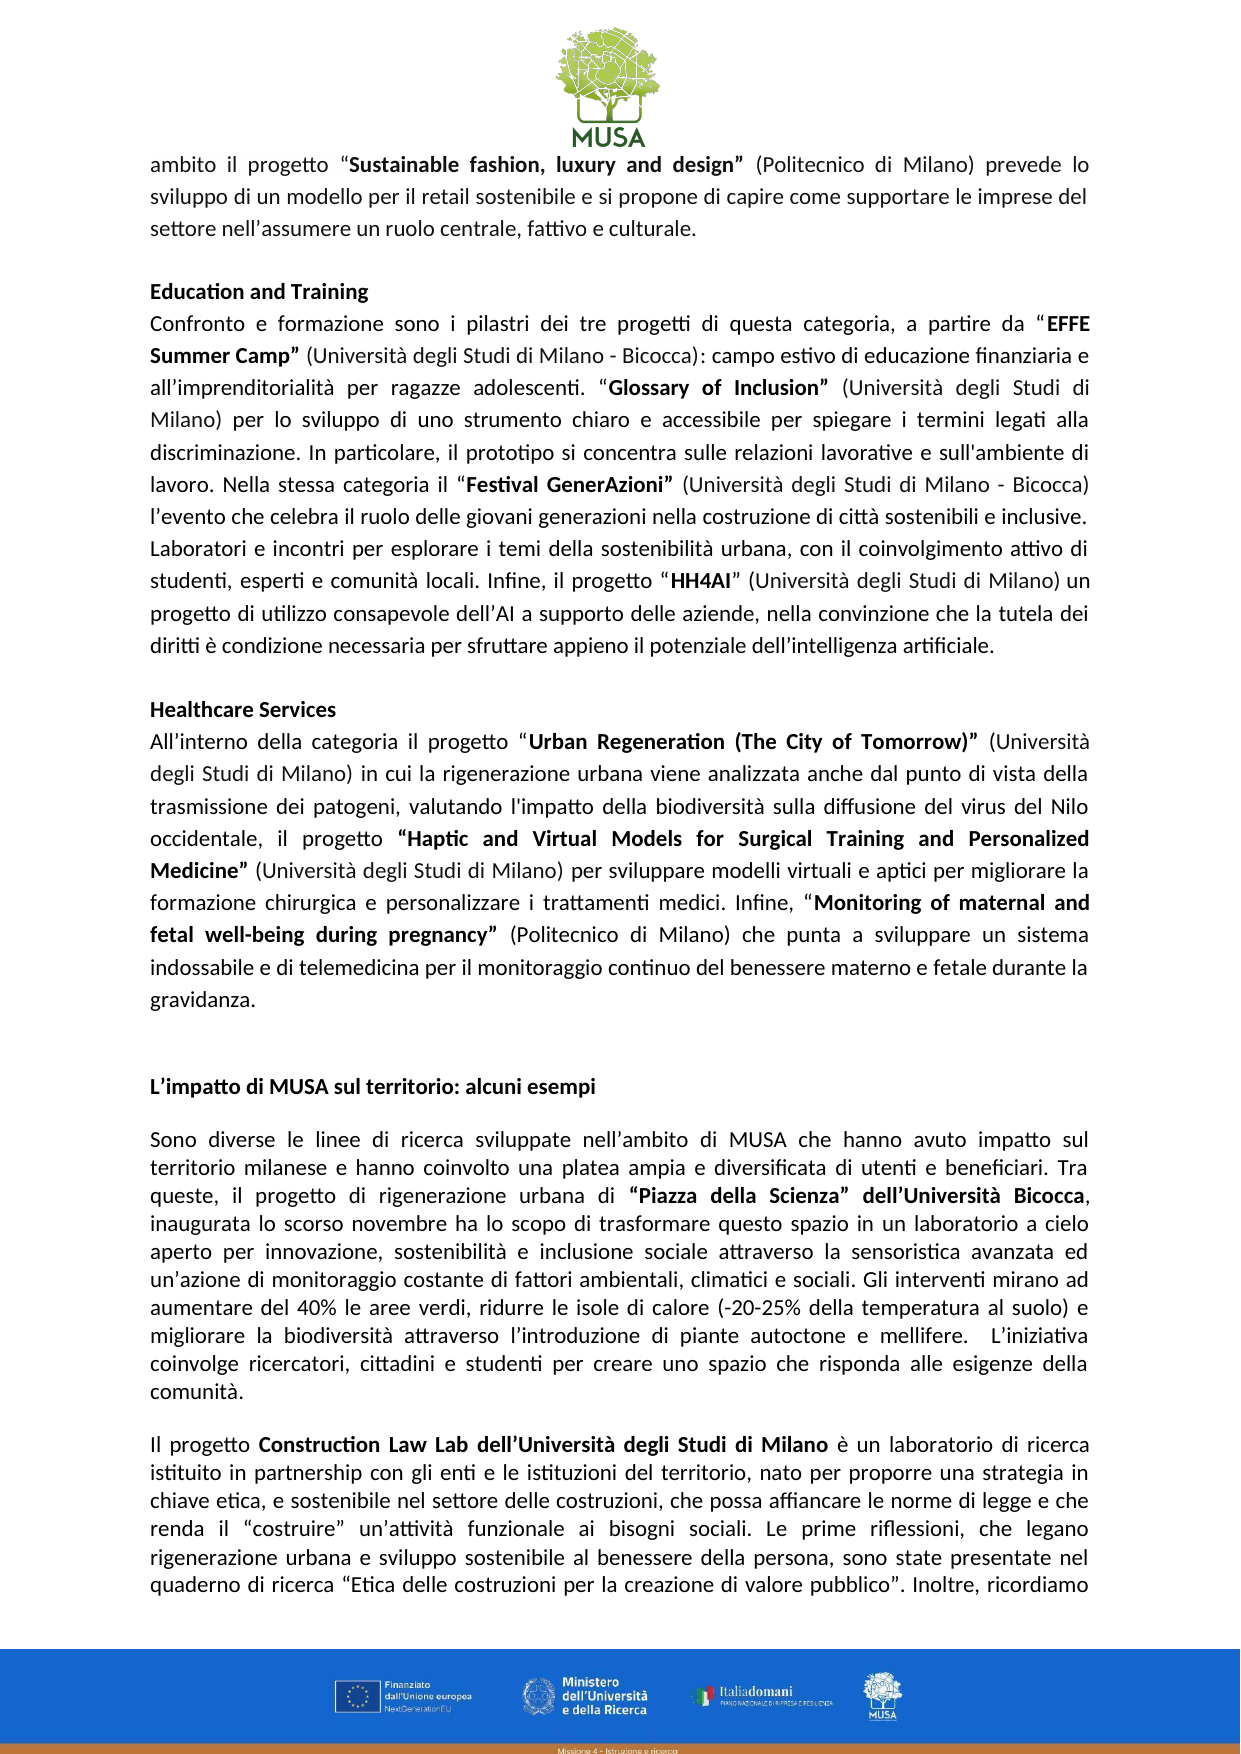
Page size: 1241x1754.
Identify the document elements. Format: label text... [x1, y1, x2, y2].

text Healthcare Services [150, 695, 1090, 723]
text All’interno della categoria il progetto “Urban Regeneration (The City of Tomorrow)” (Università degli Studi di Milano) in cui la rigenerazione urbana viene analizzata anche dal punto di vista della trasmissione dei patogeni, valutando l'impatto della biodiversità sulla diffusione del virus del Nilo occidentale, il progetto “Haptic and Virtual Models for Surgical Training and Personalized Medicine” (Università degli Studi di Milano) per sviluppare modelli virtuali e aptici per migliorare la formazione chirurgica e personalizzare i trattamenti medici. Infine, “Monitoring of maternal and fetal well-being during pregnancy” (Politecnico di Milano) che punta a sviluppare un sistema indossabile e di telemedicina per il monitoraggio continuo del benessere materno e fetale durante la gravidanza. [150, 727, 1090, 1013]
picture [0, 1649, 1240, 1754]
text Confronto e formazione sono i pilastri dei tre progetti di questa categoria, a partire da “EFFE Summer Camp” (Università degli Studi di Milano - Bicocca): campo estivo di educazione finanziaria e all’imprenditorialità per ragazze adolescenti. “Glossary of Inclusion” (Università degli Studi di Milano) per lo sviluppo di uno strumento chiaro e accessibile per spiegare i termini legati alla discriminazione. In particolare, il prototipo si concentra sulle relazioni lavorative e sull'ambiente di lavoro. Nella stessa categoria il “Festival GenerAzioni” (Università degli Studi di Milano - Bicocca) l’evento che celebra il ruolo delle giovani generazioni nella costruzione di città sostenibili e inclusive. Laboratori e incontri per esplorare i temi della sostenibilità urbana, con il coinvolgimento attivo di studenti, esperti e comunità locali. Infine, il progetto “HH4AI” (Università degli Studi di Milano) un progetto di utilizzo consapevole dell’AI a supporto delle aziende, nella convinzione che la tutela dei diritti è condizione necessaria per sfruttare appieno il potenziale dell’intelligenza artificiale. [150, 309, 1090, 659]
picture [546, 18, 670, 150]
text L’impatto di MUSA sul territorio: alcuni esempi [150, 1072, 1090, 1100]
text Sono diverse le linee di ricerca sviluppate nell’ambito di MUSA che hanno avuto impatto sul territorio milanese e hanno coinvolto una platea ampia e diversificata di utenti e beneficiari. Tra queste, il progetto di rigenerazione urbana di “Piazza della Scienza” dell’Università Bicocca, inaugurata lo scorso novembre ha lo scopo di trasformare questo spazio in un laboratorio a cielo aperto per innovazione, sostenibilità e inclusione sociale attraverso la sensoristica avanzata ed un’azione di monitoraggio costante di fattori ambientali, climatici e sociali. Gli interventi mirano ad aumentare del 40% le aree verdi, ridurre le isole di calore (-20-25% della temperatura al suolo) e migliorare la biodiversità attraverso l’introduzione di piante autoctone e mellifere. L’iniziativa coinvolge ricercatori, cittadini e studenti per creare uno spazio che risponda alle esigenze della comunità​. [150, 1125, 1090, 1406]
text Education and Training [150, 277, 1090, 305]
